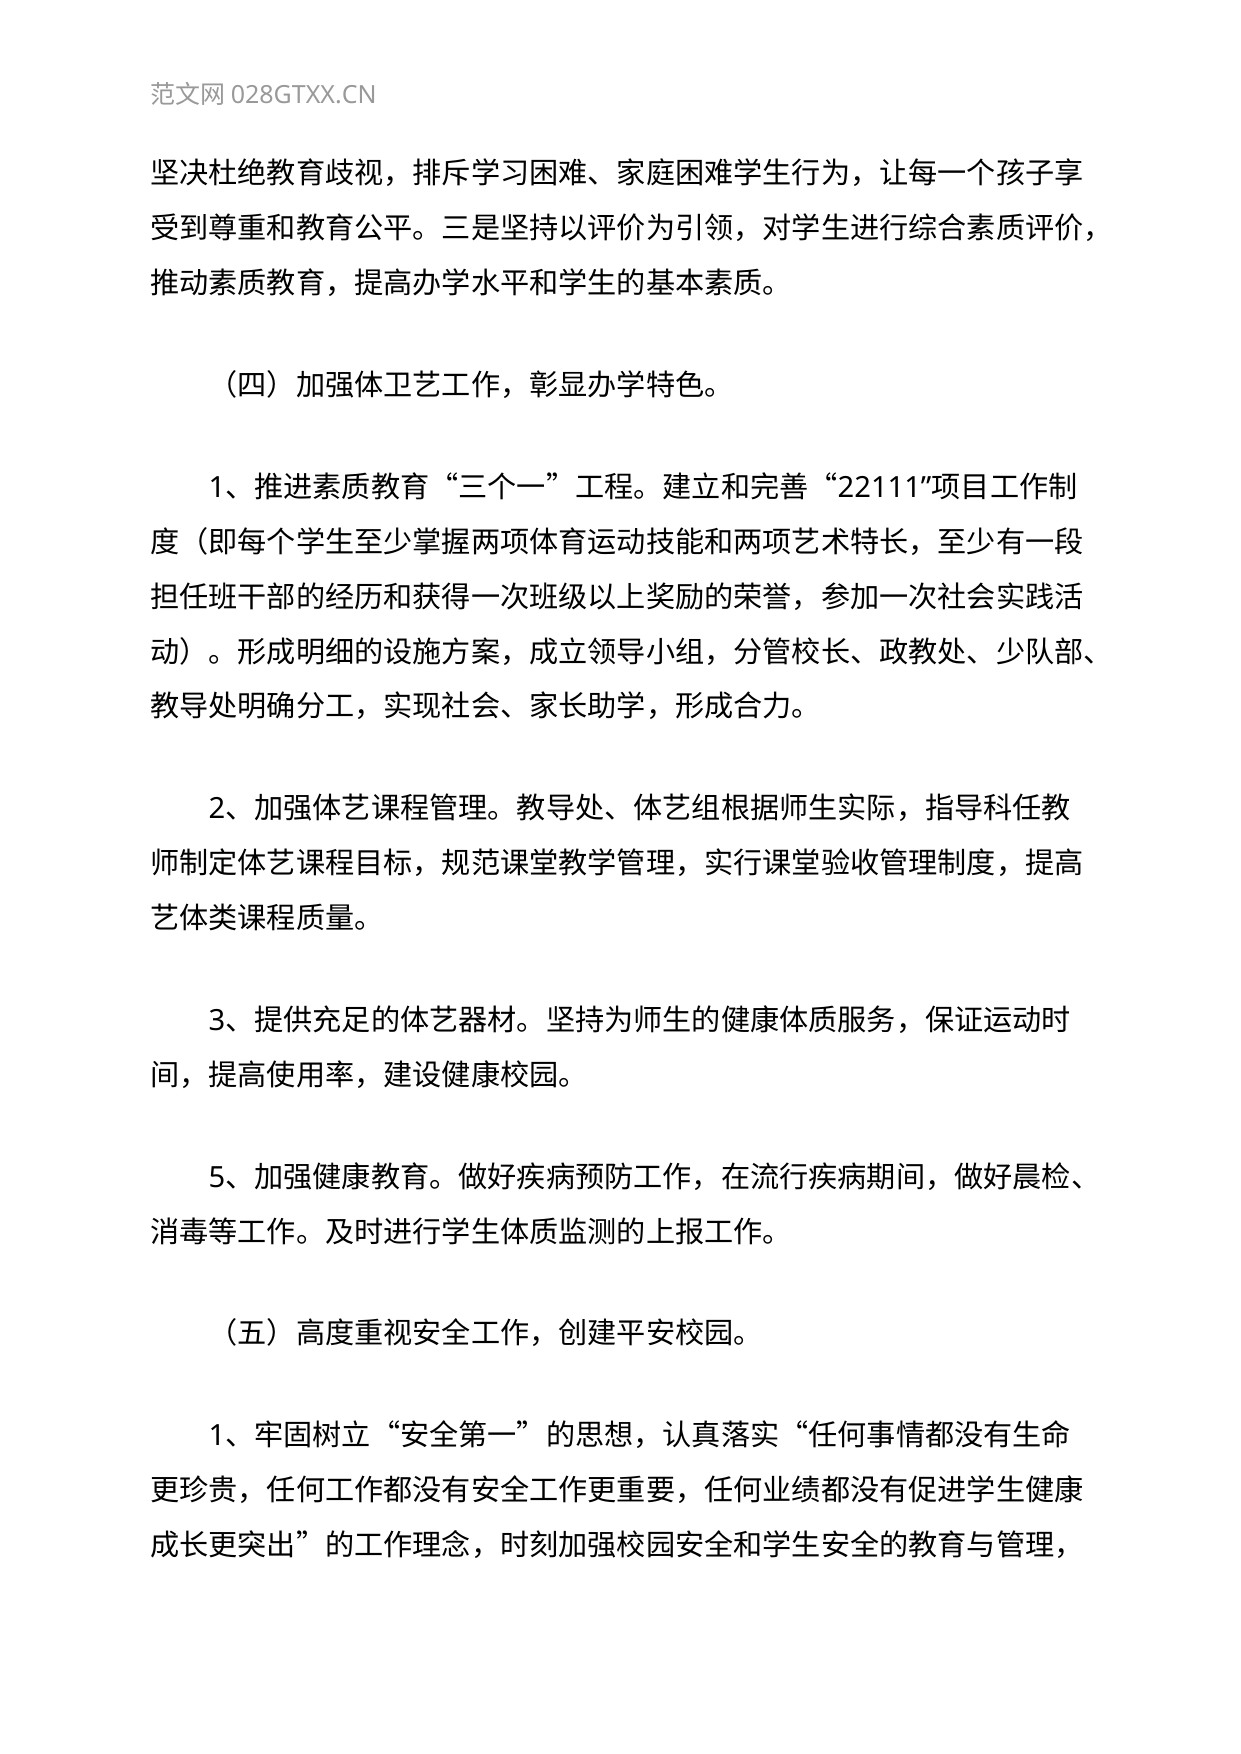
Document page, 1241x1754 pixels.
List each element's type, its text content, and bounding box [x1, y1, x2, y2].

text 1、推进素质教育“三个一”工程。建立和完善“22111”项目工作制度（即每个学生至少掌握两项体育运动技能和两项艺术特长，至少有一段担任班干部的经历和获得一次班级以上奖励的荣誉，参加一次社会实践活动）。形成明细的设施方案，成立领导小组，分管校长、政教处、少队部、教导处明确分工，实现社会、家长助学，形成合力。 [150, 463, 1090, 725]
text 3、提供充足的体艺器材。坚持为师生的健康体质服务，保证运动时间，提高使用率，建设健康校园。 [150, 996, 1090, 1094]
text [150, 1412, 1090, 1564]
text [150, 150, 1090, 302]
text 2、加强体艺课程管理。教导处、体艺组根据师生实际，指导科任教师制定体艺课程目标，规范课堂教学管理，实行课堂验收管理制度，提高艺体类课程质量。 [150, 785, 1090, 937]
text 5、加强健康教育。做好疾病预防工作，在流行疾病期间，做好晨检、消毒等工作。及时进行学生体质监测的上报工作。 [150, 1153, 1090, 1251]
text （五）高度重视安全工作，创建平安校园。 [150, 1310, 1090, 1352]
text （四）加强体卫艺工作，彰显办学特色。 [150, 362, 1090, 404]
